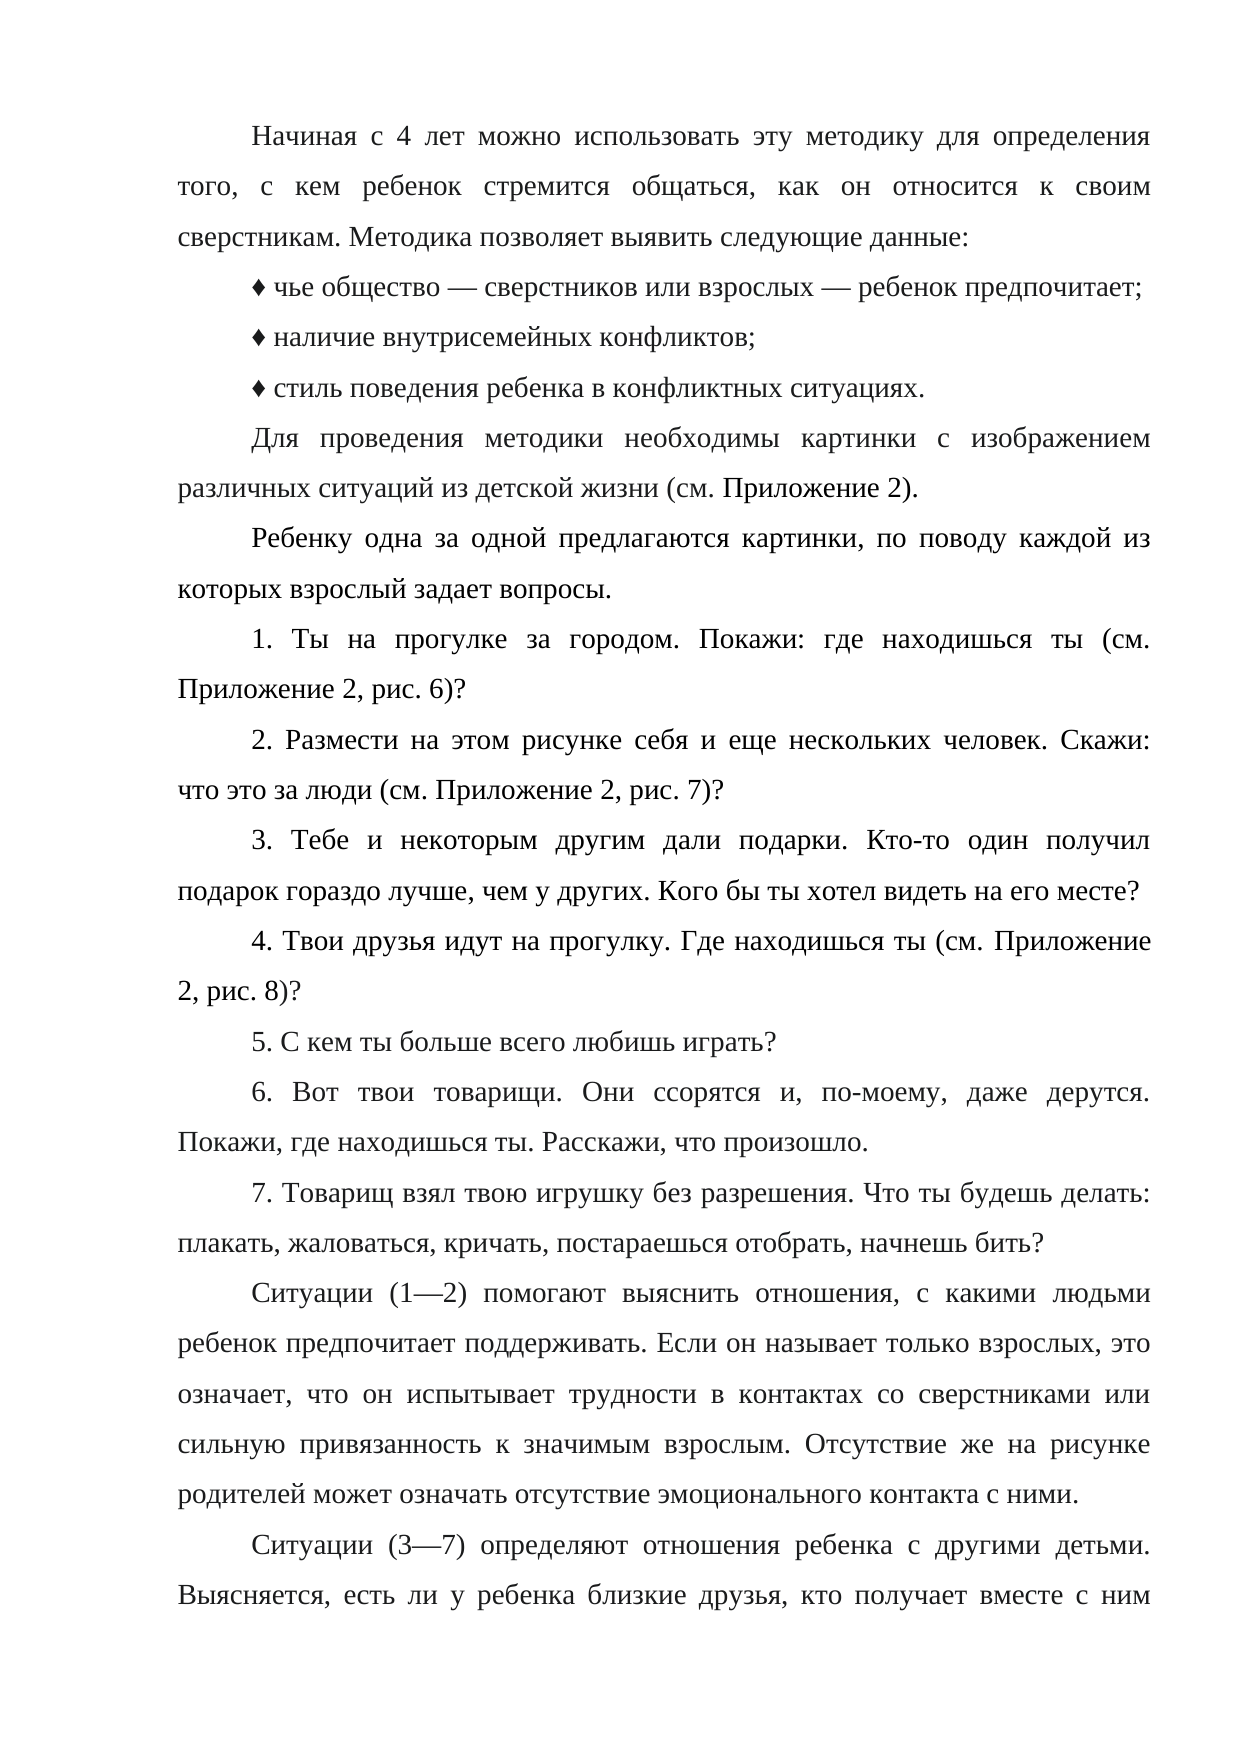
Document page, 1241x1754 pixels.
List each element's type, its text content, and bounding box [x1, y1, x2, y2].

text ♦ чье общество — сверстников или взрослых — ребенок предпочитает; [177, 269, 1152, 303]
text 7. Товарищ взял твою игрушку без разрешения. Что ты будешь делать: плакать, жаловаться, кричать, постараешься отобрать, начнешь бить? [177, 1175, 1152, 1258]
text 1. Ты на прогулке за городом. Покажи: где находишься ты (см. Приложение 2, рис. 6)? [177, 621, 1152, 705]
text 5. С кем ты больше всего любишь играть? [177, 1024, 1152, 1057]
text Ситуации (1—2) помогают выяснить отношения, с какими людьми ребенок предпочитает поддерживать. Если он называет только взрослых, это означает, что он испытывает трудности в контактах со сверстниками или сильную привязанность к значимым взрослым. Отсутствие же на рисунке родителей может означать отсутствие эмоционального контакта с ними. [177, 1275, 1152, 1510]
text 2. Размести на этом рисунке себя и еще нескольких человек. Скажи: что это за люди (см. Приложение 2, рис. 7)? [177, 722, 1152, 806]
text Для проведения методики необходимы картинки с изображением различных ситуаций из детской жизни (см. Приложение 2). [177, 420, 1152, 504]
text Ребенку одна за одной предлагаются картинки, по поводу каждой из которых взрослый задает вопросы. [177, 521, 1152, 604]
text 4. Твои друзья идут на прогулку. Где находишься ты (см. Приложение 2, рис. 8)? [177, 923, 1152, 1007]
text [177, 1527, 1152, 1611]
text ♦ наличие внутрисемейных конфликтов; [177, 319, 1152, 353]
text 3. Тебе и некоторым другим дали подарки. Кто-то один получил подарок гораздо лучше, чем у других. Кого бы ты хотел видеть на его месте? [177, 822, 1152, 906]
text Начиная с 4 лет можно использовать эту методику для определения того, с кем ребенок стремится общаться, как он относится к своим сверстникам. Методика позволяет выявить следующие данные: [177, 118, 1152, 252]
text 6. Вот твои товарищи. Они ссорятся и, по-моему, даже дерутся. Покажи, где находишься ты. Расскажи, что произошло. [177, 1074, 1152, 1158]
text ♦ стиль поведения ребенка в конфликтных ситуациях. [177, 370, 1152, 403]
